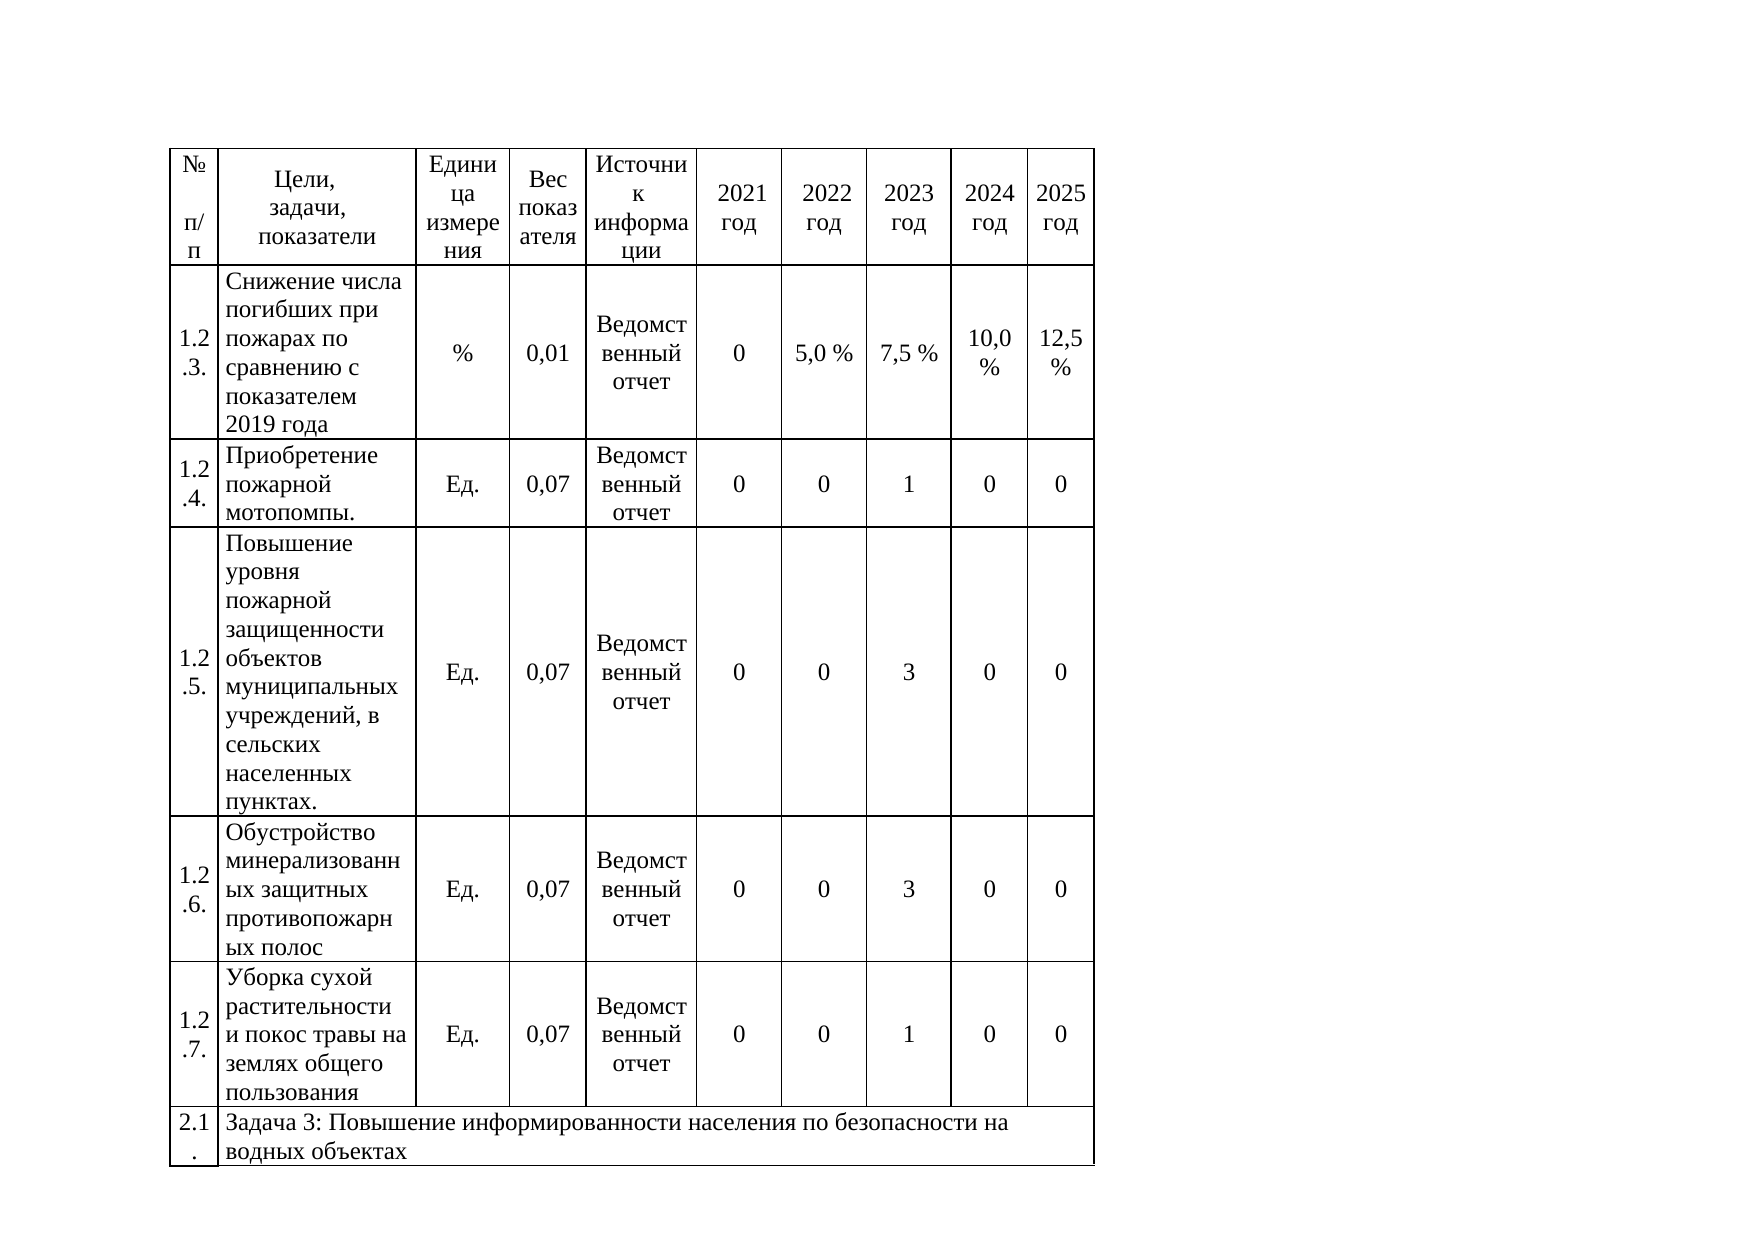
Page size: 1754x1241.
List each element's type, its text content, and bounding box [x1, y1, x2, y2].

table_header 2025 год [1028, 149, 1093, 264]
table_cell 1.2.6. [171, 817, 217, 961]
table_cell % [417, 266, 509, 438]
table_header Источник информации [587, 149, 696, 264]
table_cell 3 [867, 528, 950, 815]
table_cell 0 [952, 817, 1027, 961]
table_cell Ведомственный отчет [587, 528, 696, 815]
table_cell Ведомственный отчет [587, 440, 696, 526]
table_cell 1.2.5. [171, 528, 217, 815]
table_cell 1.2.3. [171, 266, 217, 438]
table_cell Снижение числа погибших при пожарах по сравнению с показателем 2019 года [219, 266, 415, 438]
table_cell Уборка сухой растительности и покос травы на землях общего пользования [219, 962, 415, 1106]
table_cell 0,07 [510, 962, 585, 1106]
table_cell 0,01 [510, 266, 585, 438]
table_header 2024 год [952, 149, 1027, 264]
table_cell 7,5 % [867, 266, 950, 438]
table_cell Ед. [417, 440, 509, 526]
table_cell 5,0 % [782, 266, 866, 438]
table_cell 10,0 % [952, 266, 1027, 438]
table_cell 0 [697, 962, 781, 1106]
table_cell Задача 3: Повышение информированности населения по безопасности на водных объектах [219, 1107, 1094, 1165]
table_cell Ведомственный отчет [587, 266, 696, 438]
table_header Цели, задачи, показатели [219, 149, 415, 264]
table_header 2021 год [697, 149, 781, 264]
table_cell 0 [697, 440, 781, 526]
table_cell 1 [867, 962, 950, 1106]
table_cell 0 [952, 440, 1027, 526]
table_cell Ведомственный отчет [587, 817, 696, 961]
table_cell 0 [697, 266, 781, 438]
table_cell Обустройство минерализованных защитных противопожарных полос [219, 817, 415, 961]
table_cell Повышение уровня пожарной защищенности объектов муниципальных учреждений, в сельских населенных пунктах. [219, 528, 415, 815]
table_cell Приобретение пожарной мотопомпы. [219, 440, 415, 526]
table_cell Ед. [417, 962, 509, 1106]
table_cell 0 [1028, 440, 1093, 526]
table_cell 0 [697, 528, 781, 815]
table_header № п/п [171, 149, 217, 264]
table_cell 1 [867, 440, 950, 526]
table_cell 0 [782, 817, 866, 961]
table_cell Ведомственный отчет [587, 962, 696, 1106]
table_cell 0 [782, 528, 866, 815]
table_cell 0,07 [510, 440, 585, 526]
table_cell 0 [782, 440, 866, 526]
table_cell 3 [867, 817, 950, 961]
table_cell 0 [782, 962, 866, 1106]
table_header 2023 год [867, 149, 950, 264]
table_header Вес показателя [510, 149, 585, 264]
table_cell 0,07 [510, 528, 585, 815]
table_cell 0,07 [510, 817, 585, 961]
table_cell 2.1. [171, 1107, 217, 1165]
table_cell 1.2.4. [171, 440, 217, 526]
table_cell 1.2.7. [171, 962, 217, 1106]
table_cell 0 [952, 528, 1027, 815]
table_cell 0 [952, 962, 1027, 1106]
table_cell 0 [1028, 817, 1093, 961]
table_cell Ед. [417, 817, 509, 961]
table_header 2022 год [782, 149, 866, 264]
table_cell 0 [1028, 528, 1093, 815]
table_cell 12,5 % [1028, 266, 1093, 438]
table_cell 0 [697, 817, 781, 961]
table_header Единица измерения [417, 149, 509, 264]
table_cell 0 [1028, 962, 1093, 1106]
table_cell Ед. [417, 528, 509, 815]
